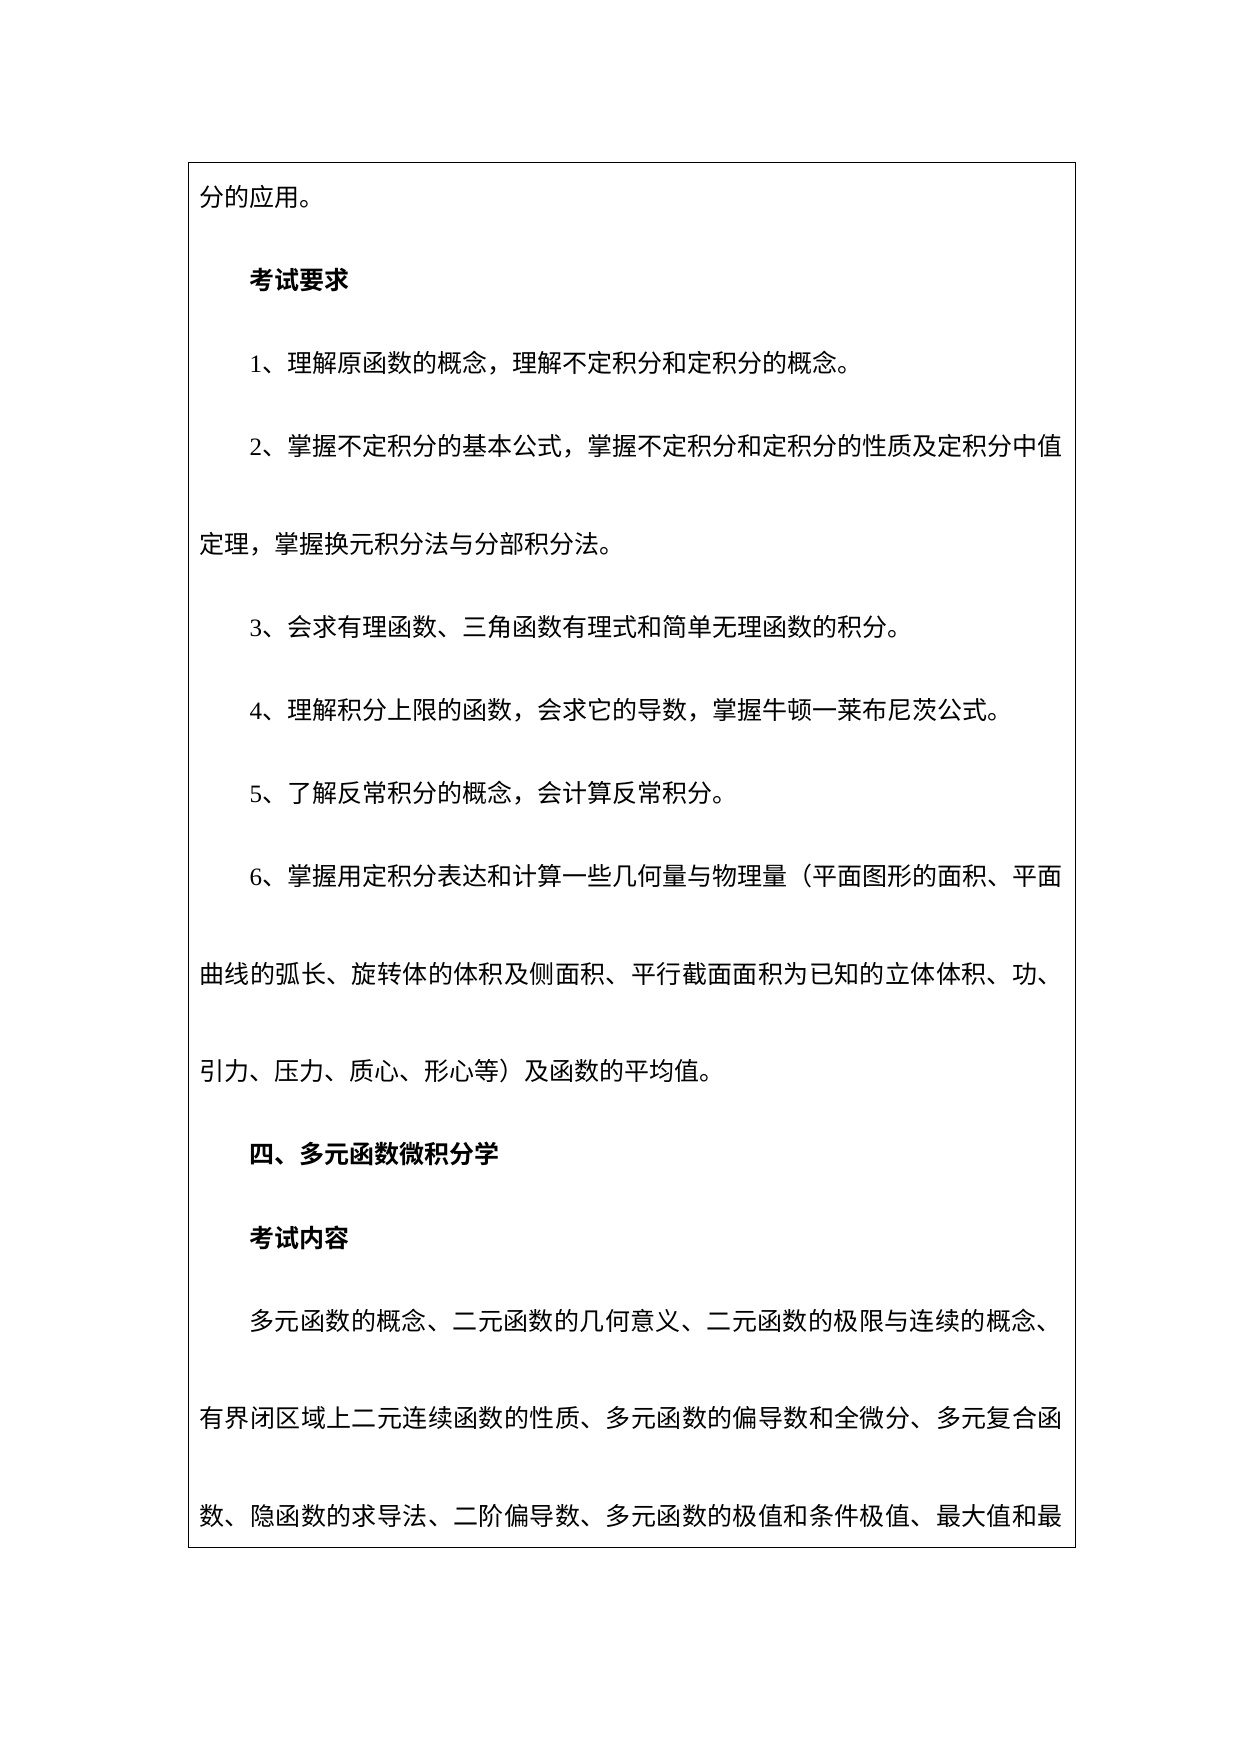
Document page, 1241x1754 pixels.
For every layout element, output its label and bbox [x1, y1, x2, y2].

table_header [189, 163, 1075, 1547]
